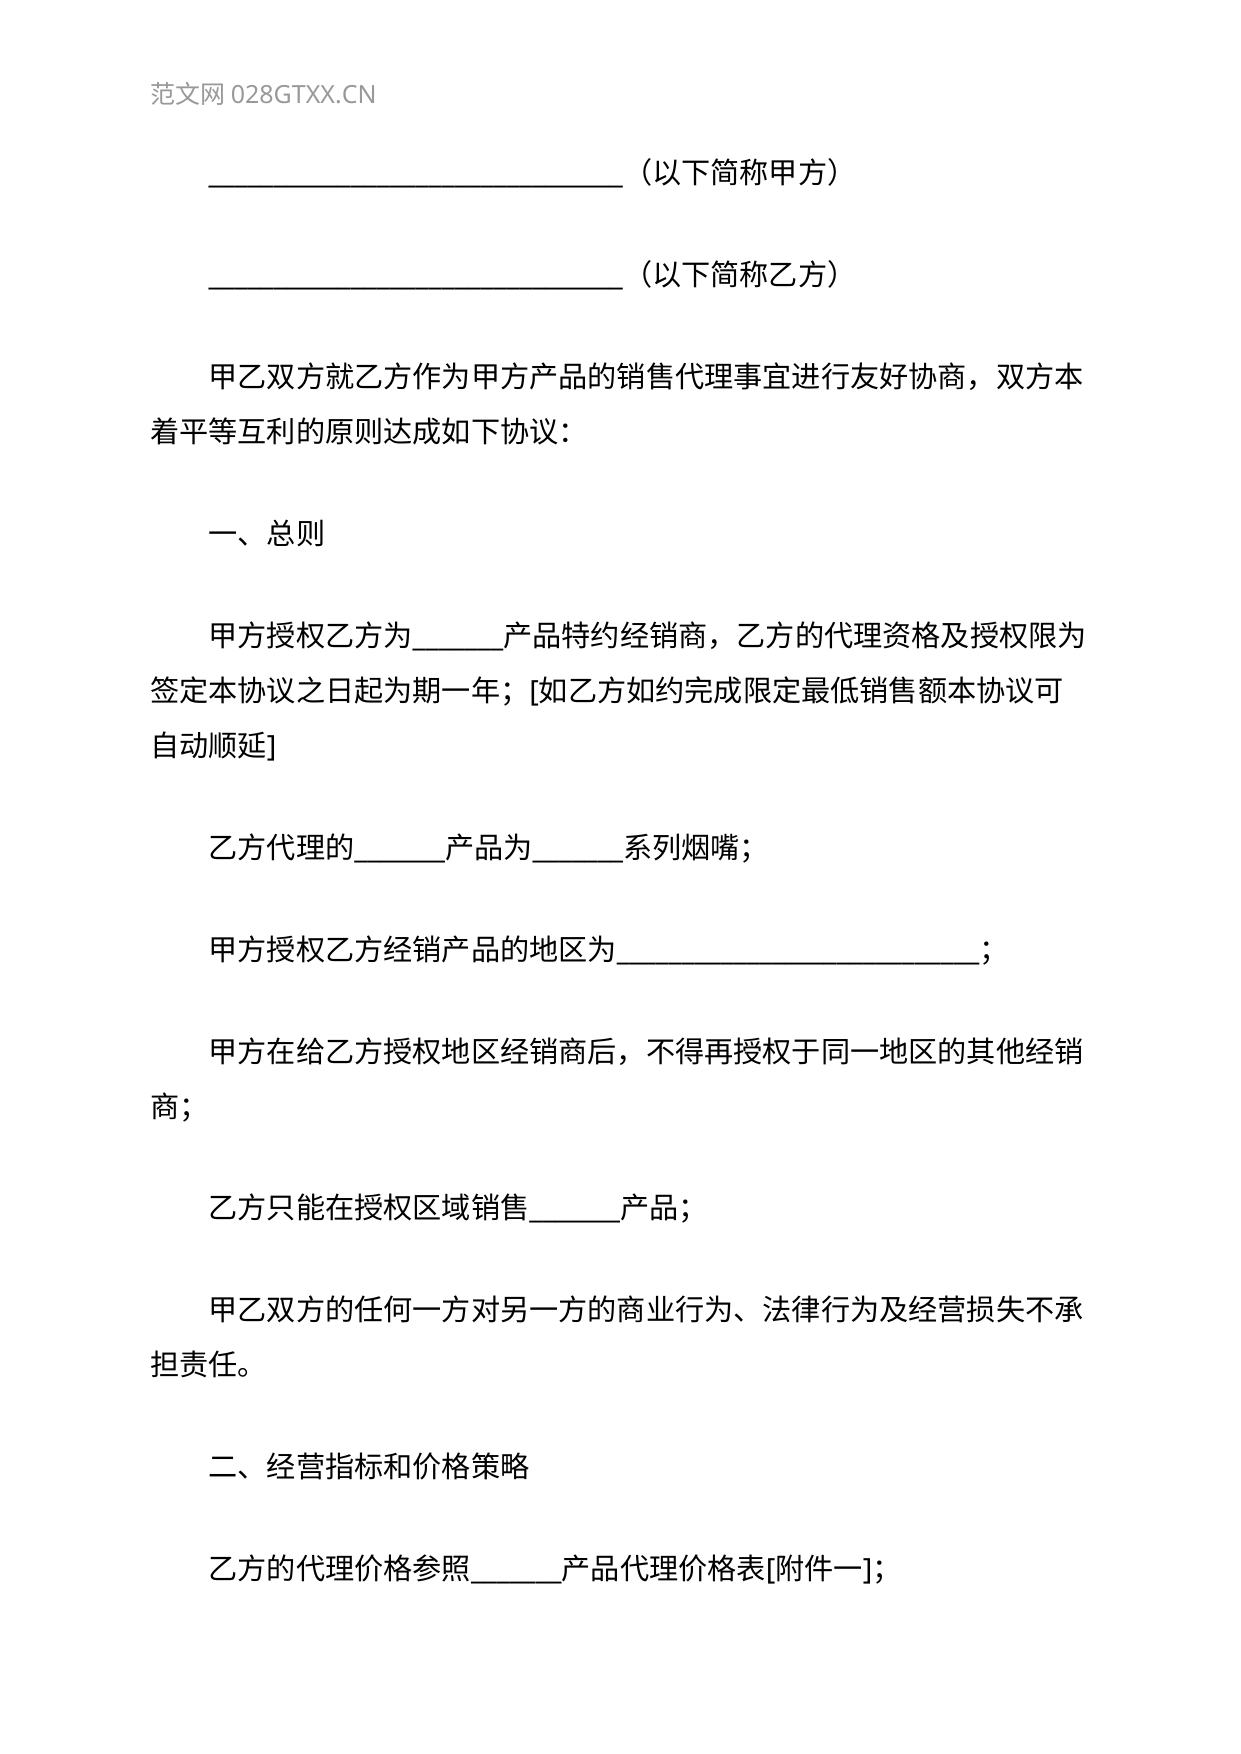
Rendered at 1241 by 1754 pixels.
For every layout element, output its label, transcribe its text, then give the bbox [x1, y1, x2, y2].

text 甲方在给乙方授权地区经销商后，不得再授权于同一地区的其他经销商； [150, 1028, 1090, 1126]
text ________________________________（以下简称乙方） [150, 252, 1090, 294]
text 甲乙双方的任何一方对另一方的商业行为、法律行为及经营损失不承担责任。 [150, 1287, 1090, 1384]
text 乙方的代理价格参照_______产品代理价格表[附件一]； [150, 1545, 1090, 1588]
text 甲方授权乙方为_______产品特约经销商，乙方的代理资格及授权限为签定本协议之日起为期一年；[如乙方如约完成限定最低销售额本协议可自动顺延] [150, 612, 1090, 765]
text ________________________________（以下简称甲方） [150, 150, 1090, 192]
text 一、总则 [150, 511, 1090, 553]
text 甲方授权乙方经销产品的地区为____________________________； [150, 926, 1090, 969]
text 乙方代理的_______产品为_______系列烟嘴； [150, 824, 1090, 867]
text 二、经营指标和价格策略 [150, 1444, 1090, 1486]
text 甲乙双方就乙方作为甲方产品的销售代理事宜进行友好协商，双方本着平等互利的原则达成如下协议： [150, 354, 1090, 451]
text 乙方只能在授权区域销售_______产品； [150, 1185, 1090, 1227]
